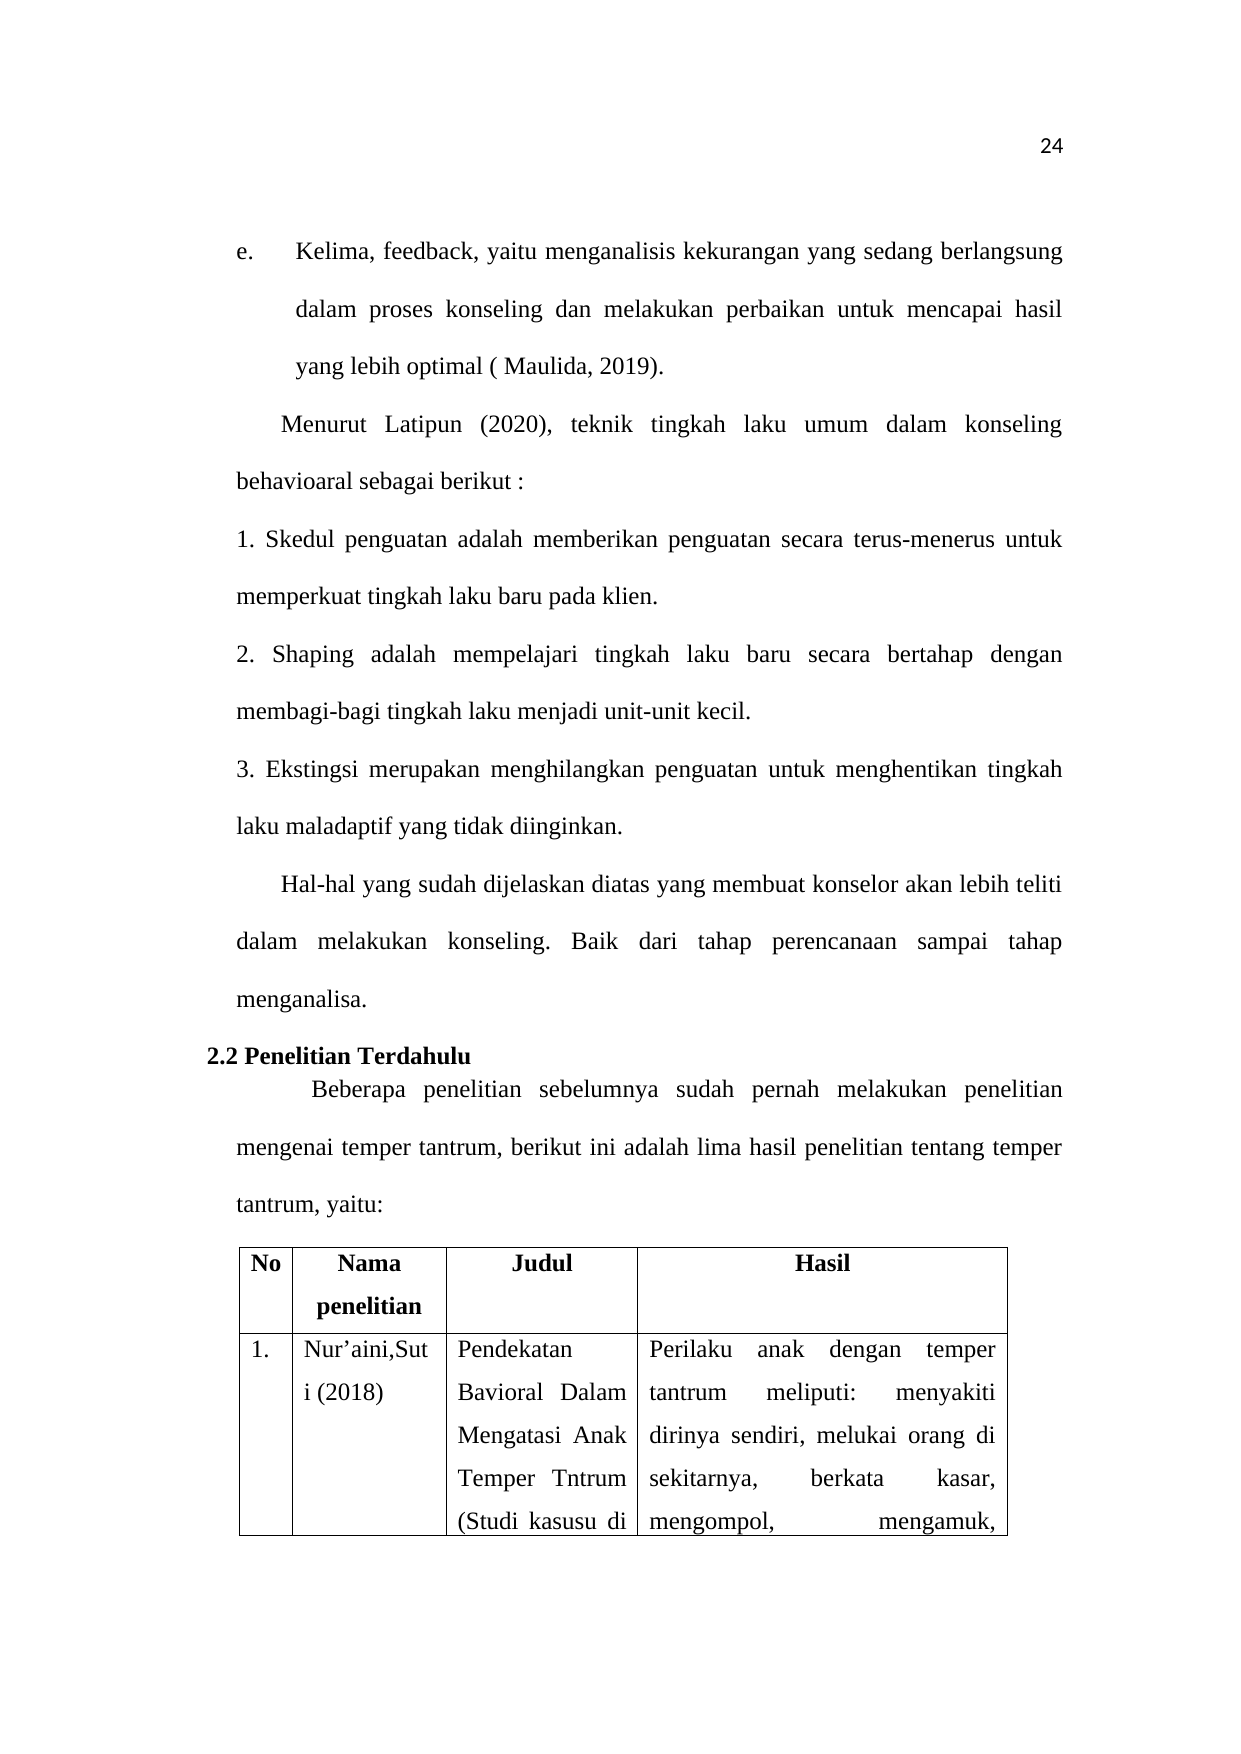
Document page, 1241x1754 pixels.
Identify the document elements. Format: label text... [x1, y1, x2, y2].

list Kelima, feedback, yaitu menganalisis kekurangan yang sedang berlangsung dalam proses konseling dan melakukan perbaikan untuk mencapai hasil yang lebih optimal [236, 236, 1063, 380]
table_header Nama penelitian [293, 1248, 446, 1333]
table_cell 1. [240, 1334, 292, 1535]
list 2. Shaping adalah mempelajari tingkah laku baru secara bertahap dengan membagi-bagi tingkah laku menjadi unit-unit kecil. [236, 639, 1063, 725]
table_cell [638, 1334, 1007, 1535]
text Beberapa penelitian sebelumnya sudah pernah melakukan penelitian mengenai temper tantrum, berikut ini adalah lima hasil penelitian tentang temper tantrum, yaitu: [236, 1074, 1063, 1218]
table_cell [447, 1334, 637, 1535]
table_cell Nur’aini,Suti (2018) [293, 1334, 446, 1535]
subtitle 2.2 Penelitian Terdahulu [207, 1041, 1063, 1070]
table_header No [240, 1248, 292, 1333]
list Hal-hal yang sudah dijelaskan diatas yang membuat konselor akan lebih teliti dalam melakukan konseling. Baik dari tahap perencanaan sampai tahap menganalisa. [236, 869, 1063, 1012]
list 3. Ekstingsi merupakan menghilangkan penguatan untuk menghentikan tingkah laku maladaptif yang tidak diinginkan. [236, 754, 1063, 840]
list 1. Skedul penguatan adalah memberikan penguatan secara terus-menerus untuk memperkuat tingkah laku baru pada klien. [236, 524, 1063, 610]
table_header Hasil [638, 1248, 1007, 1333]
list Menurut Latipun (2020), teknik tingkah laku umum dalam konseling behavioaral sebagai berikut : [236, 409, 1063, 495]
table_header Judul [447, 1248, 637, 1333]
